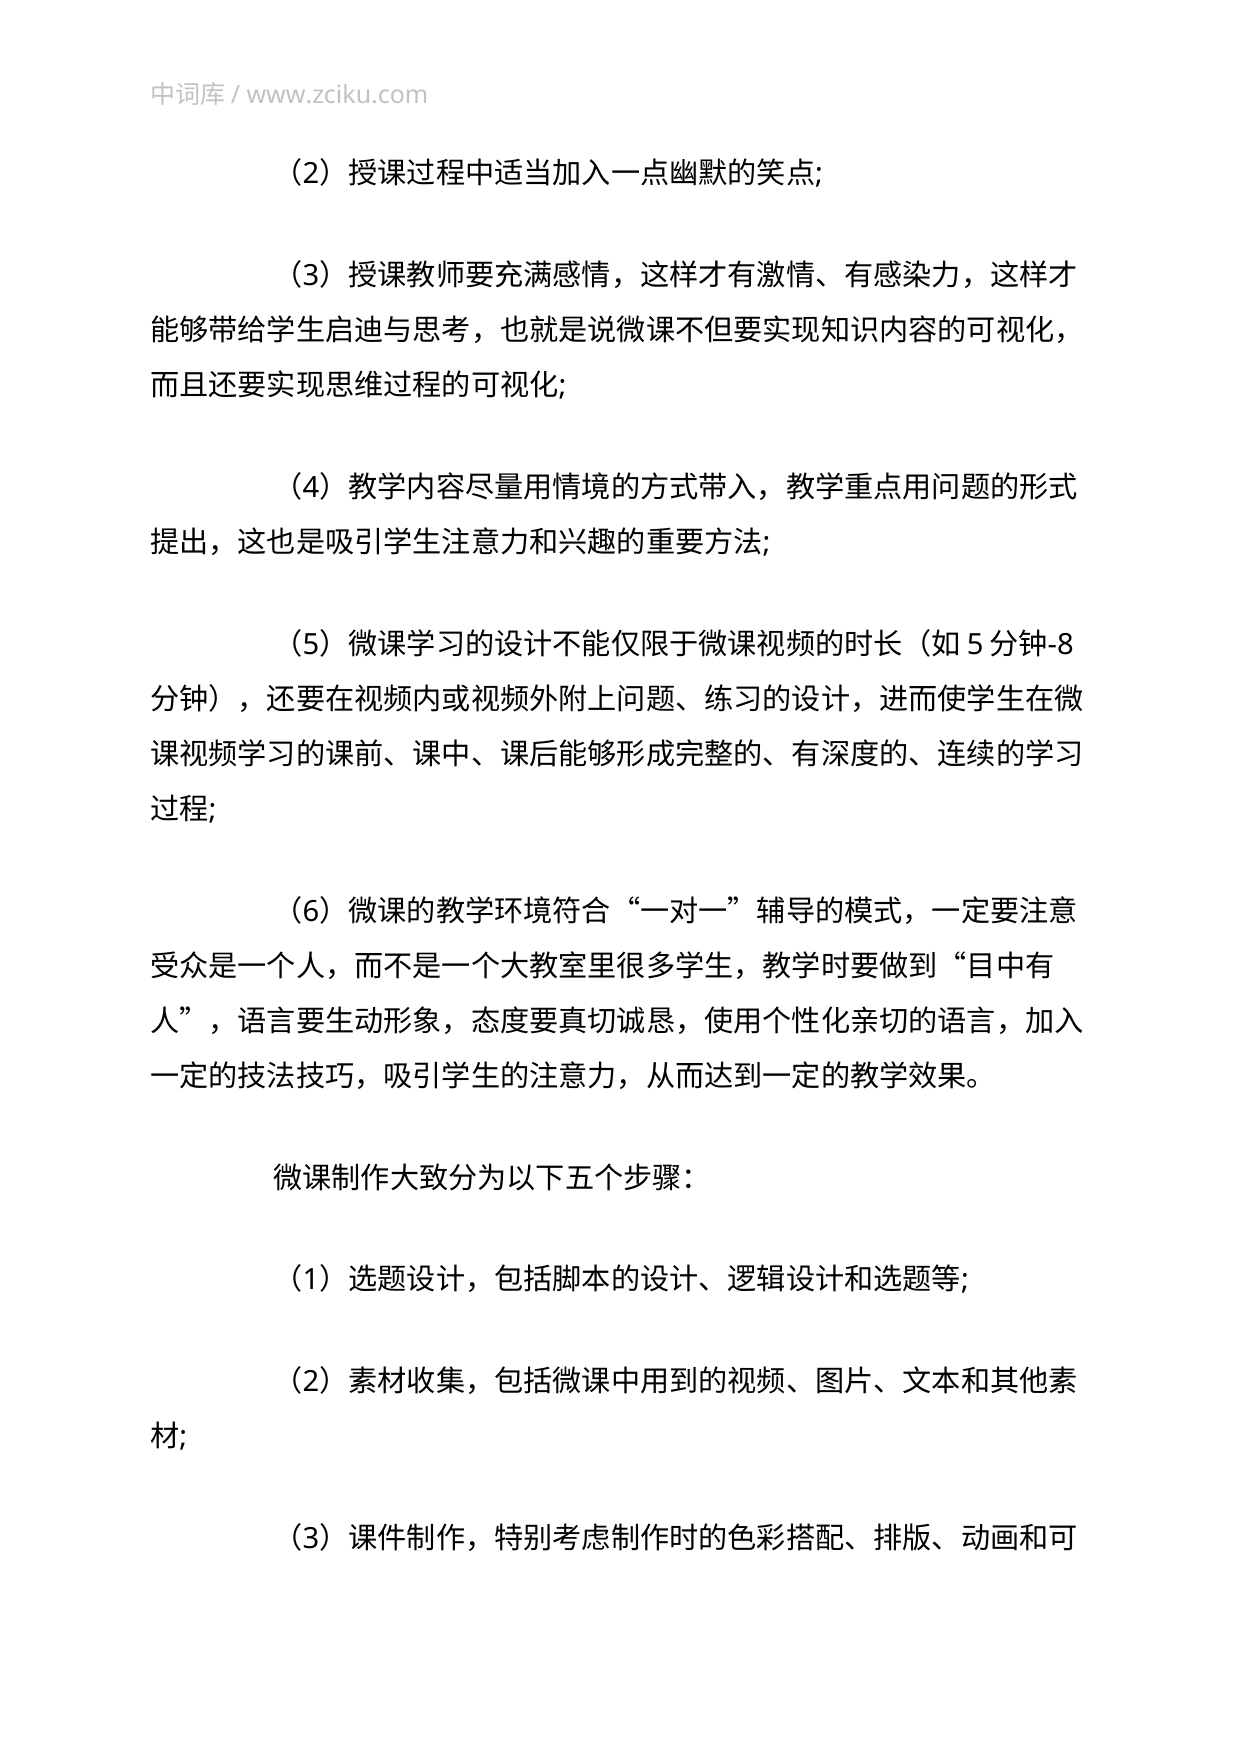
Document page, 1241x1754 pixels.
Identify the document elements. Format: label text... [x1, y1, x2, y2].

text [150, 1515, 1090, 1557]
text （2）授课过程中适当加入一点幽默的笑点; [150, 150, 1090, 192]
text （3）授课教师要充满感情，这样才有激情、有感染力，这样才能够带给学生启迪与思考，也就是说微课不但要实现知识内容的可视化，而且还要实现思维过程的可视化; [150, 252, 1090, 404]
text 微课制作大致分为以下五个步骤： [150, 1154, 1090, 1196]
text （1）选题设计，包括脚本的设计、逻辑设计和选题等; [150, 1256, 1090, 1298]
text （4）教学内容尽量用情境的方式带入，教学重点用问题的形式提出，这也是吸引学生注意力和兴趣的重要方法; [150, 464, 1090, 561]
text （2）素材收集，包括微课中用到的视频、图片、文本和其他素材; [150, 1358, 1090, 1455]
text （6）微课的教学环境符合“一对一”辅导的模式，一定要注意受众是一个人，而不是一个大教室里很多学生，教学时要做到“目中有人”，语言要生动形象，态度要真切诚恳，使用个性化亲切的语言，加入一定的技法技巧，吸引学生的注意力，从而达到一定的教学效果。 [150, 888, 1090, 1095]
text （5）微课学习的设计不能仅限于微课视频的时长（如5分钟-8分钟），还要在视频内或视频外附上问题、练习的设计，进而使学生在微课视频学习的课前、课中、课后能够形成完整的、有深度的、连续的学习过程; [150, 621, 1090, 828]
